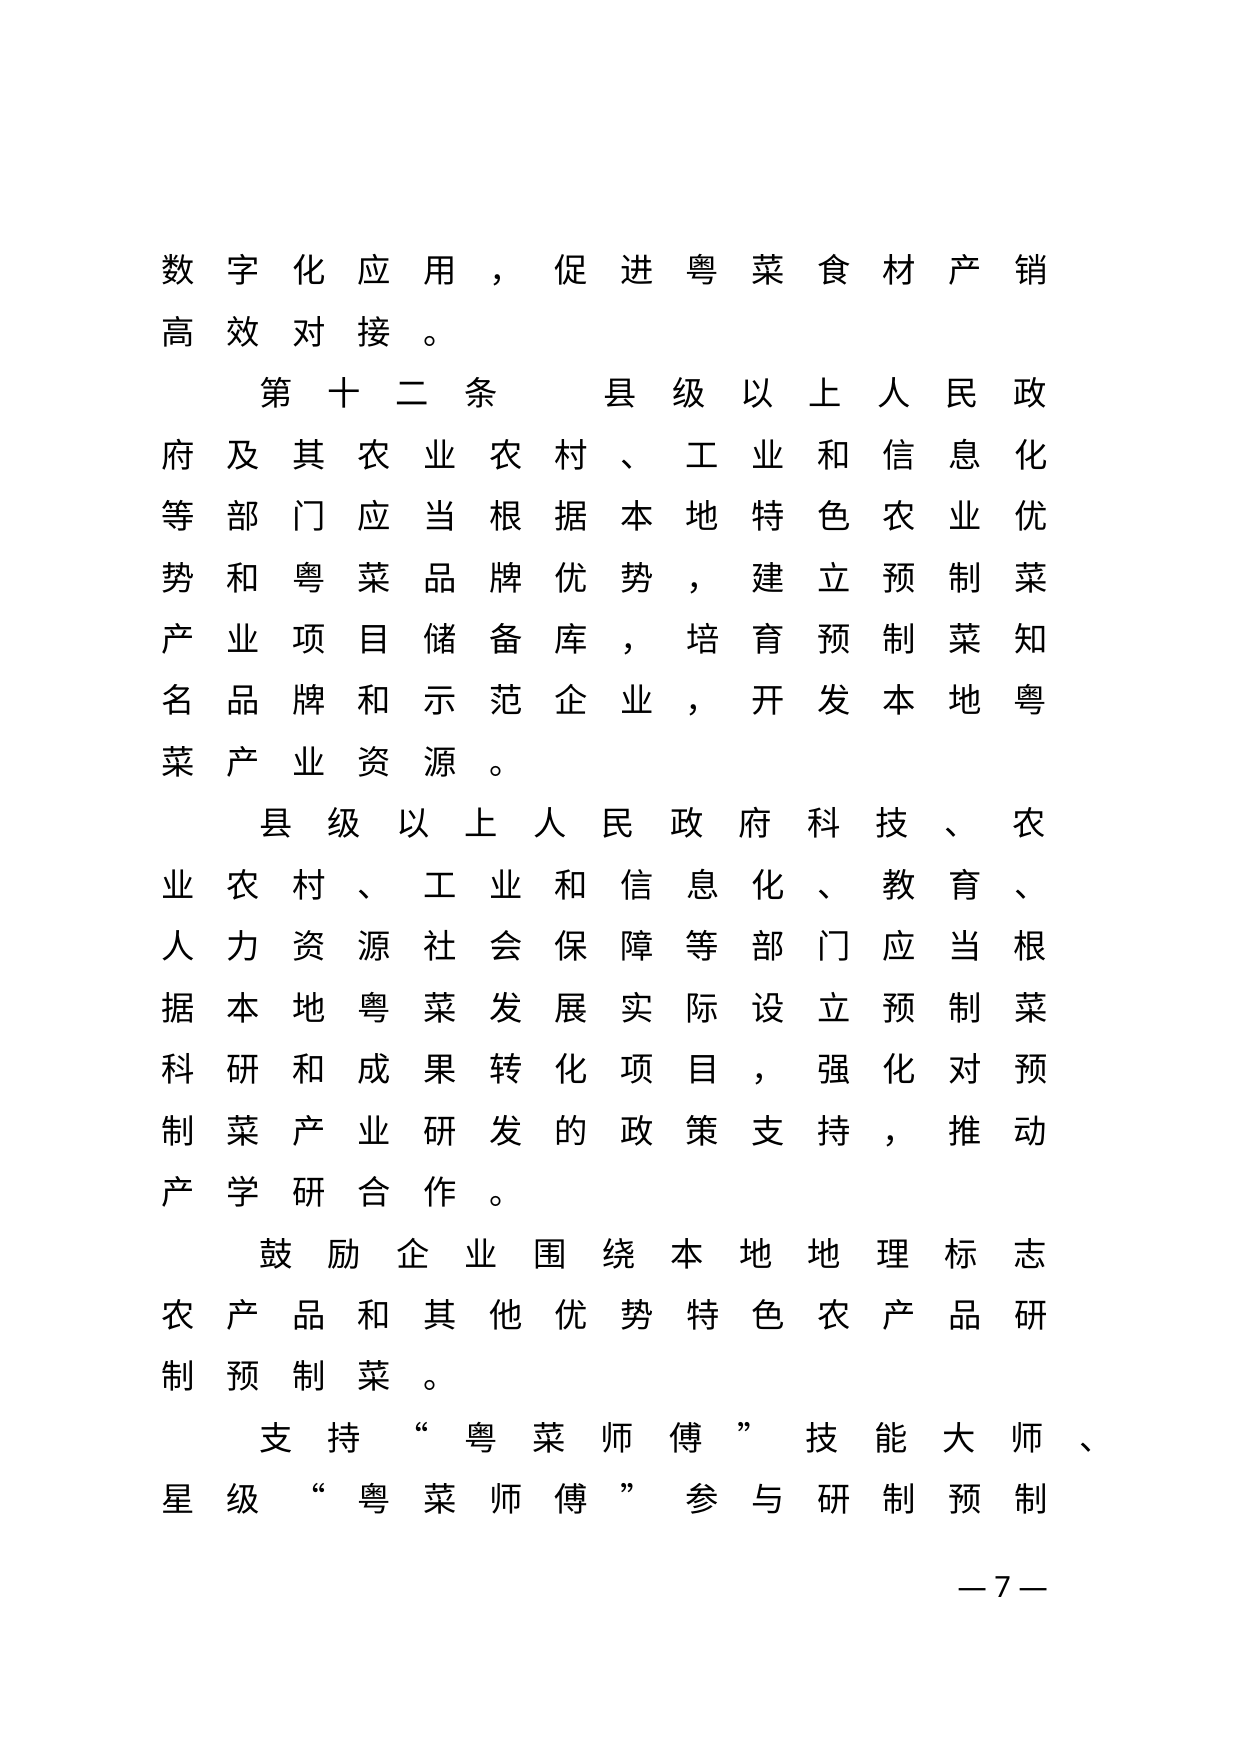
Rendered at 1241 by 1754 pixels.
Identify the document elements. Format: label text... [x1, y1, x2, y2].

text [161, 1405, 1079, 1528]
text 第十二条 县级以上人民政府及其农业农村、工业和信息化等部门应当根据本地特色农业优势和粤菜品牌优势，建立预制菜产业项目储备库，培育预制菜知名品牌和示范企业，开发本地粤菜产业资源。 [161, 360, 1079, 791]
text 鼓励企业围绕本地地理标志农产品和其他优势特色农产品研制预制菜。 [161, 1221, 1079, 1405]
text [161, 237, 1079, 360]
text 县级以上人民政府科技、农业农村、工业和信息化、教育、人力资源社会保障等部门应当根据本地粤菜发展实际设立预制菜科研和成果转化项目，强化对预制菜产业研发的政策支持，推动产学研合作。 [161, 791, 1079, 1221]
